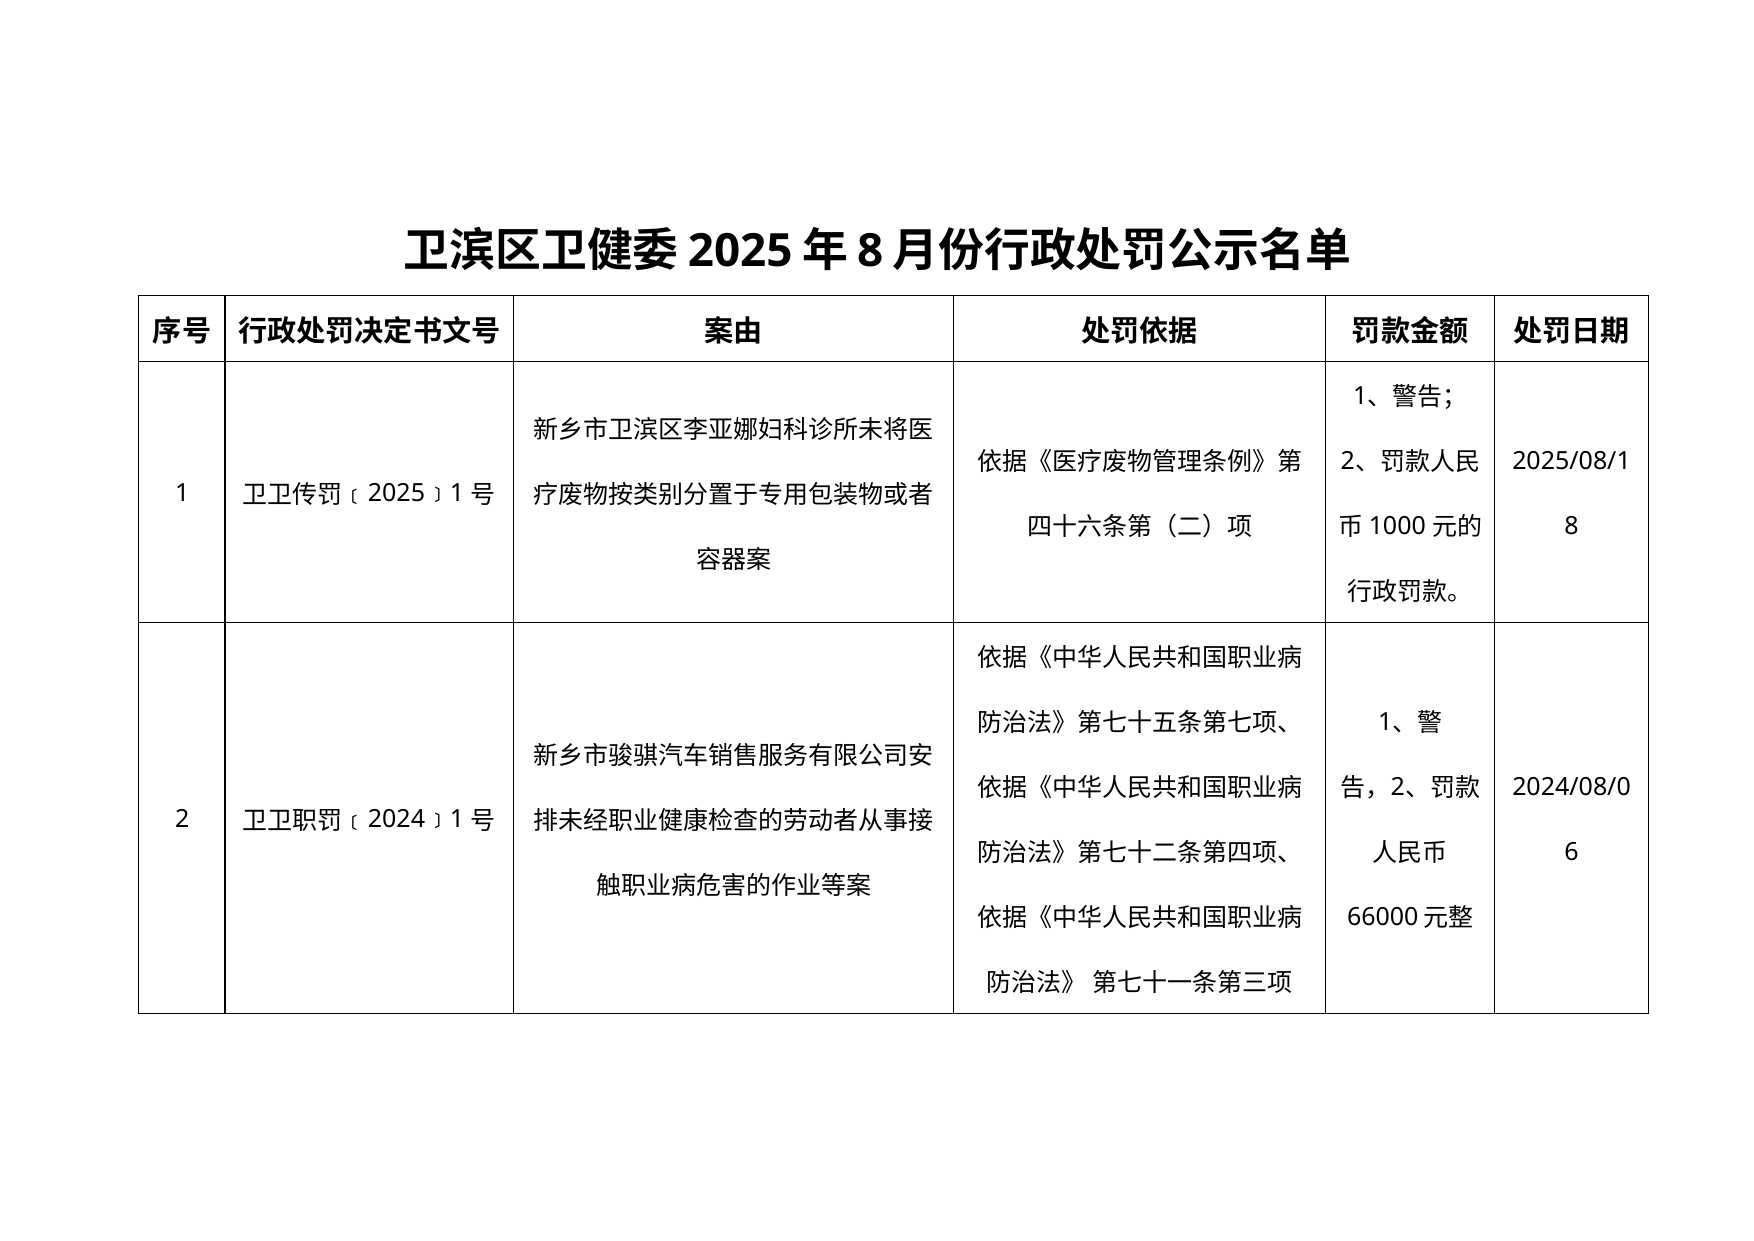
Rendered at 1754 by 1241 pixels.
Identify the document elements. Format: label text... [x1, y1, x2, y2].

text 卫滨区卫健委2025年8月份行政处罚公示名单 [150, 198, 1604, 295]
table_cell 1 [139, 362, 224, 622]
table_cell 依据《中华人民共和国职业病防治法》第七十五条第七项、依据《中华人民共和国职业病防治法》第七十二条第四项、依据《中华人民共和国职业病防治法》 第七十一条第三项 [954, 623, 1325, 1013]
table_cell 1、警告；2、罚款人民币 1000 元的行政罚款。 [1326, 362, 1494, 622]
table_cell 新乡市骏骐汽车销售服务有限公司安排未经职业健康检查的劳动者从事接触职业病危害的作业等案 [514, 623, 953, 1013]
table_cell 2024/08/06 [1495, 623, 1648, 1013]
table_cell 2 [139, 623, 224, 1013]
table_header 行政处罚决定书文号 [226, 296, 513, 361]
table_cell 卫卫传罚﹝2025﹞1 号 [226, 362, 513, 622]
table_cell 卫卫职罚﹝2024﹞1 号 [226, 623, 513, 1013]
table_header 案由 [514, 296, 953, 361]
table_header 处罚依据 [954, 296, 1325, 361]
table_header 处罚日期 [1495, 296, 1648, 361]
table_cell 2025/08/18 [1495, 362, 1648, 622]
table_cell 依据《医疗废物管理条例》第四十六条第（二）项 [954, 362, 1325, 622]
table_cell 1、警告，2、罚款人民币 66000元整 [1326, 623, 1494, 1013]
table_header 罚款金额 [1326, 296, 1494, 361]
table_header 序号 [139, 296, 224, 361]
table_cell 新乡市卫滨区李亚娜妇科诊所未将医疗废物按类别分置于专用包装物或者容器案 [514, 362, 953, 622]
